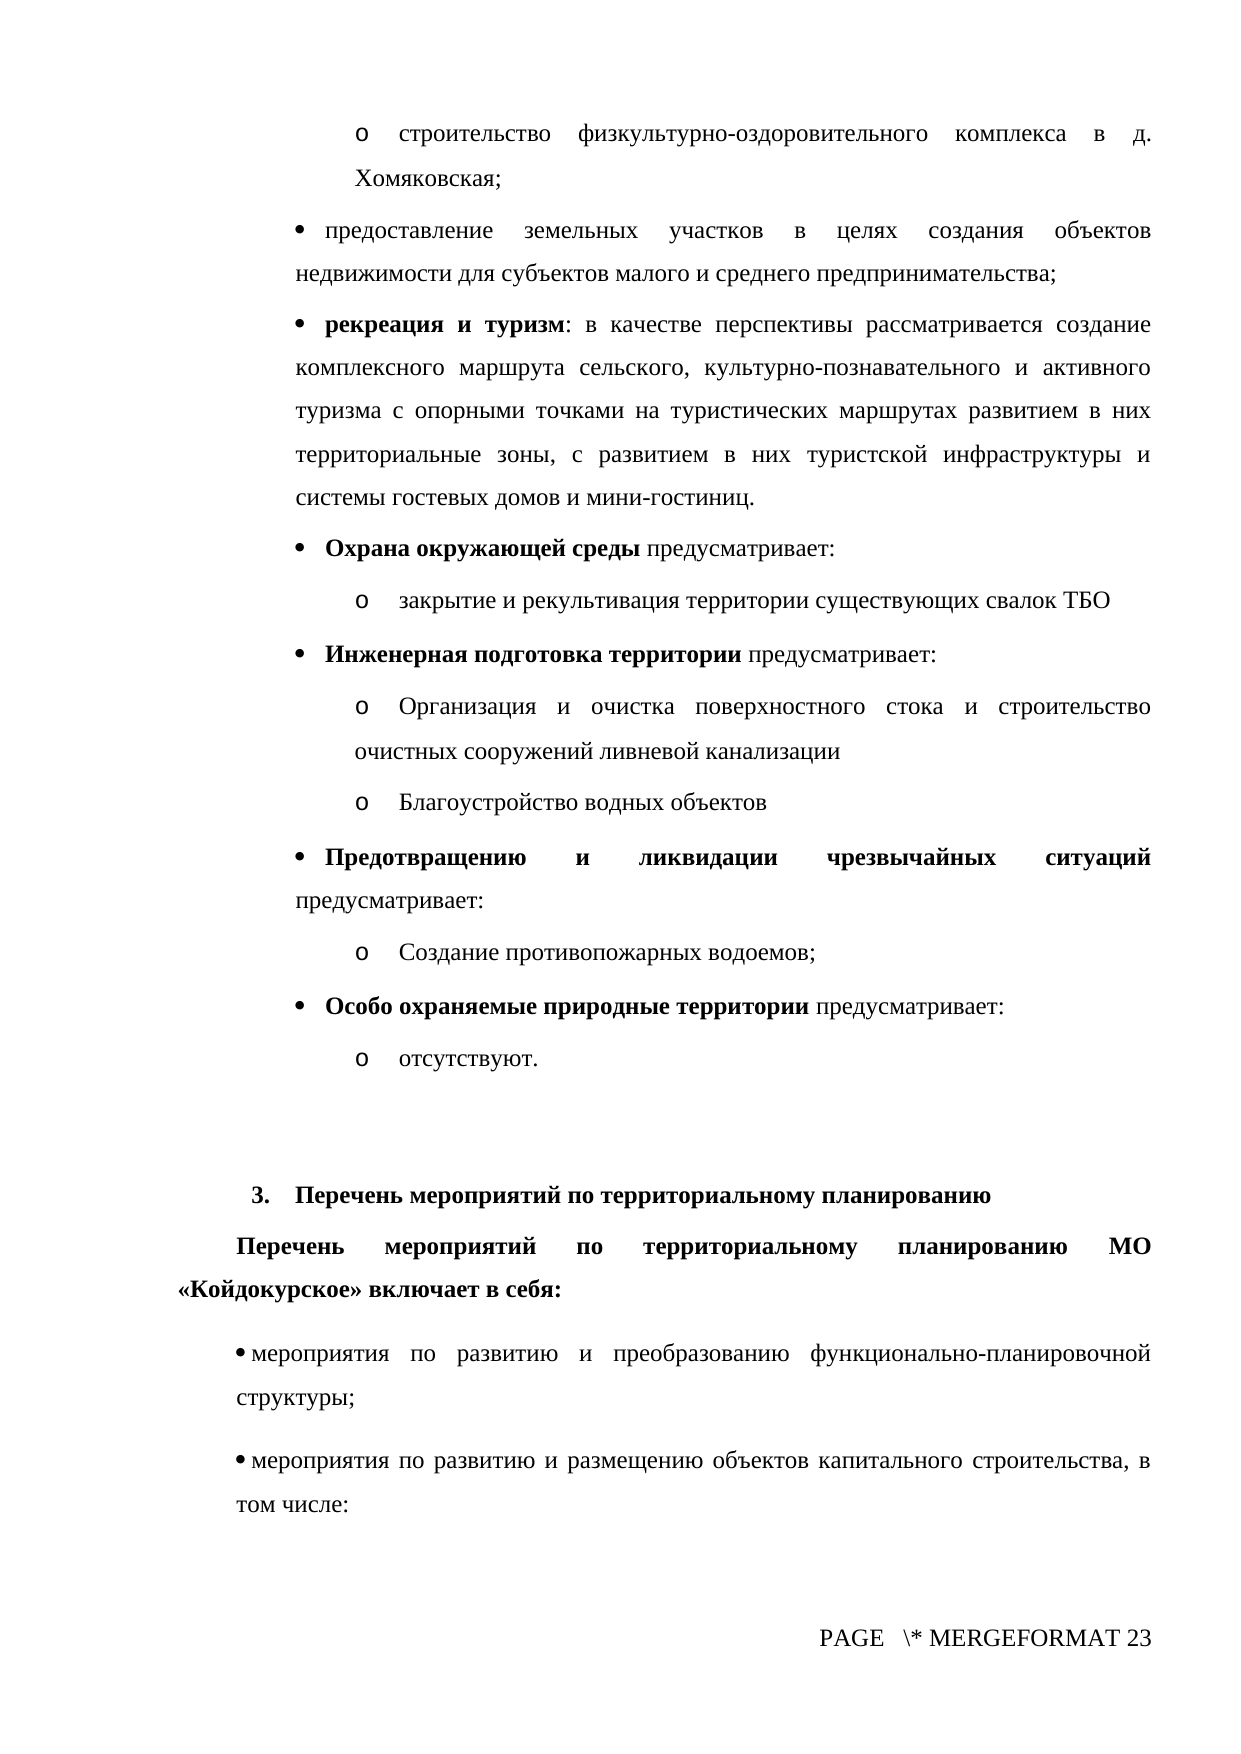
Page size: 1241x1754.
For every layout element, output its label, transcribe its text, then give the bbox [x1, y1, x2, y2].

list Охрана окружающей среды предусматривает: [295, 533, 1152, 562]
list мероприятия по развитию и размещению объектов капитального строительства, в том числе: [236, 1446, 1152, 1517]
list Предотвращению и ликвидации чрезвычайных ситуаций предусматривает: [295, 842, 1152, 914]
list закрытие и рекультивация территории существующих свалок ТБО [354, 585, 1152, 616]
text Перечень мероприятий по территориальному планированию МО «Койдокурское» включает в себя: [177, 1231, 1152, 1303]
list строительство физкультурно-оздоровительного комплекса в д. Хомяковская; [354, 118, 1152, 192]
list мероприятия по развитию и преобразованию функционально-планировочной структуры; [236, 1338, 1152, 1410]
list Благоустройство водных объектов [354, 787, 1152, 818]
list предоставление земельных участков в целях создания объектов недвижимости для субъектов малого и среднего предпринимательства; [295, 215, 1152, 287]
list Создание противопожарных водоемов; [354, 937, 1152, 967]
list Организация и очистка поверхностного стока и строительство очистных сооружений ливневой канализации [354, 691, 1152, 765]
list Инженерная подготовка территории предусматривает: [295, 639, 1152, 668]
text 3. Перечень мероприятий по территориальному планированию [251, 1180, 1152, 1209]
list Особо охраняемые природные территории предусматривает: [295, 991, 1152, 1020]
list отсутствуют. [354, 1043, 1152, 1073]
list рекреация и туризм: в качестве перспективы рассматривается создание комплексного маршрута сельского, культурно-познавательного и активного туризма с опорными точками на туристических маршрутах развитием в них территориальные зоны, с развитием в них туристской инфраструктуры и системы гостевых домов и мини-гостиниц. [295, 309, 1152, 511]
